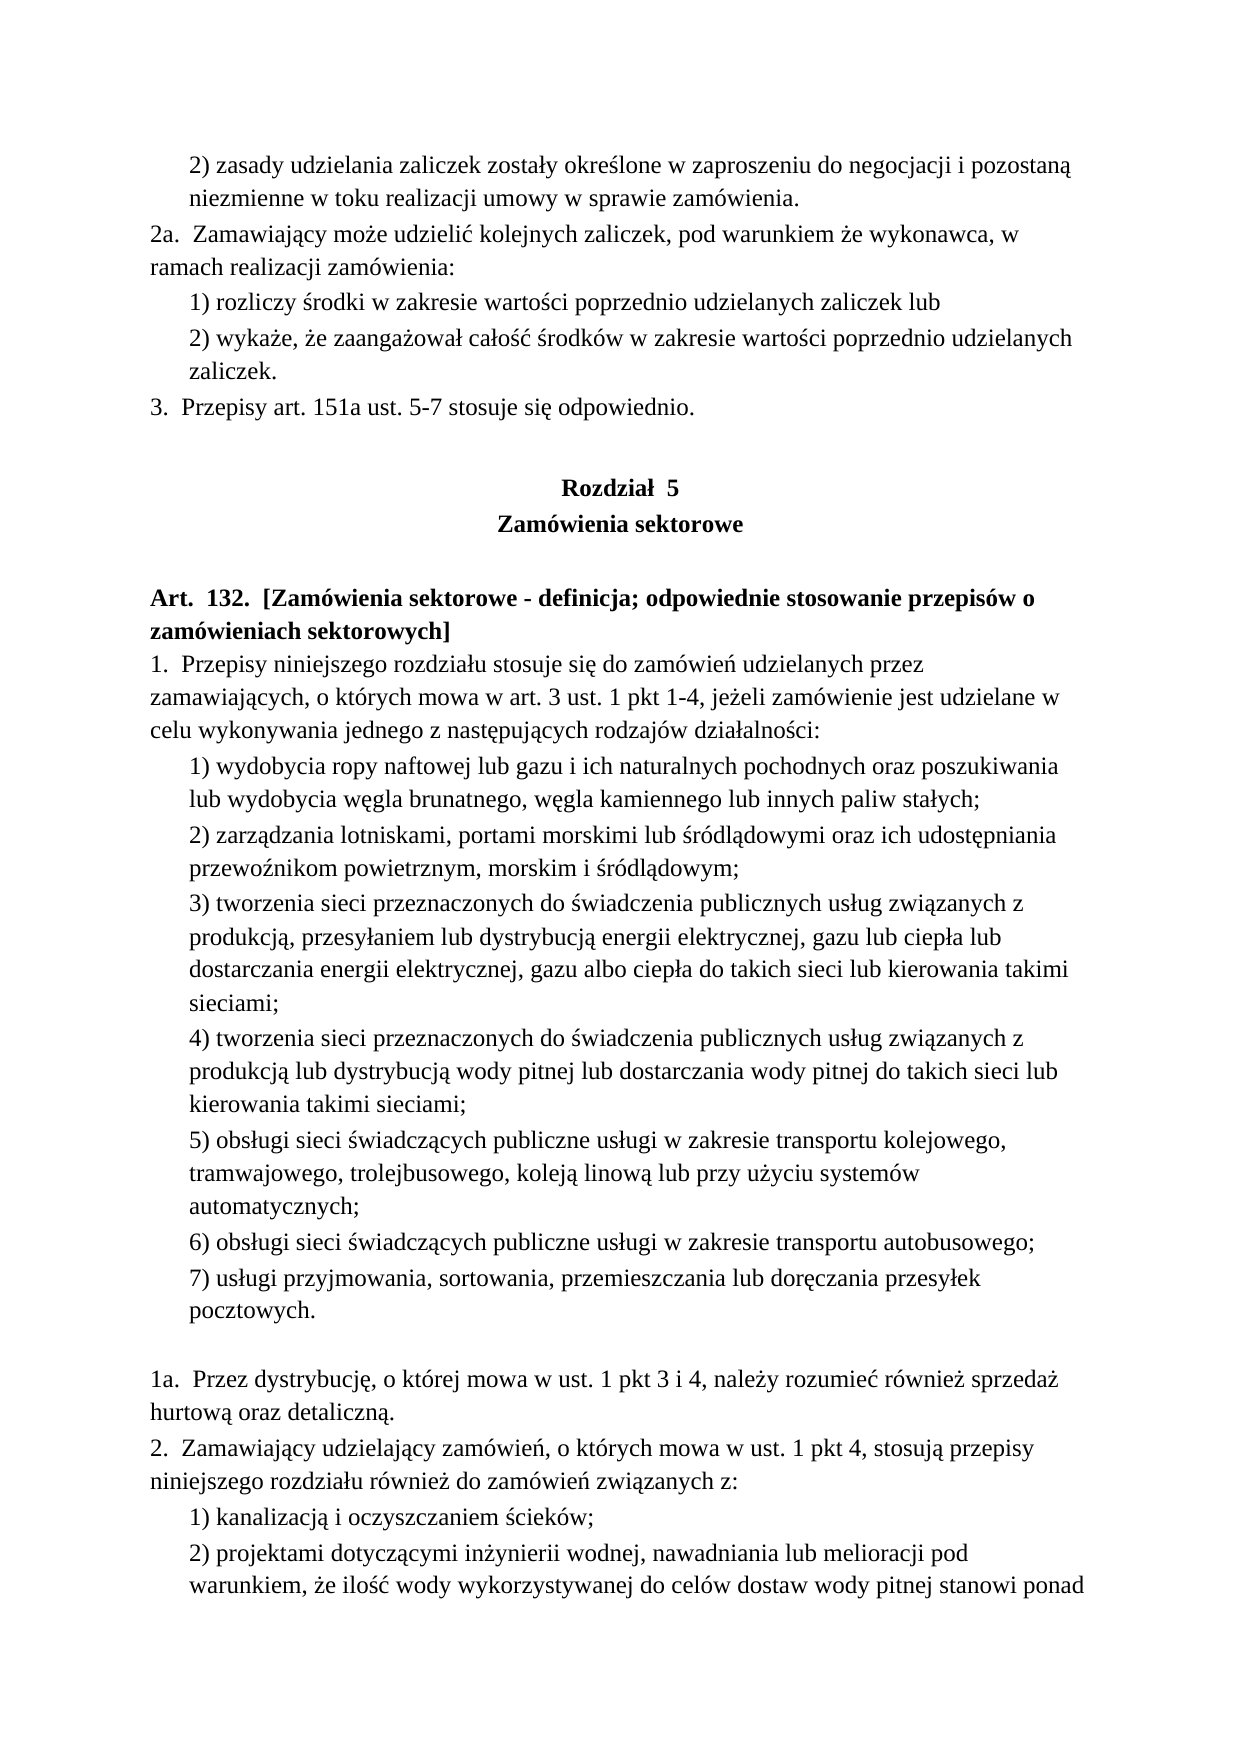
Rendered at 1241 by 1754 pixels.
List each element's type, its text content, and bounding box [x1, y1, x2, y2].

text 2a. Zamawiający może udzielić kolejnych zaliczek, pod warunkiem że wykonawca, w ramach realizacji zamówienia: [150, 219, 1090, 281]
text 2) wykaże, że zaangażował całość środków w zakresie wartości poprzednio udzielanych zaliczek. [189, 323, 1090, 385]
text 1a. Przez dystrybucję, o której mowa w ust. 1 pkt 3 i 4, należy rozumieć również sprzedaż hurtową oraz detaliczną. [150, 1364, 1090, 1426]
text Art. 132. [Zamówienia sektorowe - definicja; odpowiednie stosowanie przepisów o zamówieniach sektorowych] [150, 583, 1090, 645]
text Zamówienia sektorowe [150, 509, 1090, 538]
text 1) kanalizacją i oczyszczaniem ścieków; [189, 1502, 1090, 1531]
text 3) tworzenia sieci przeznaczonych do świadczenia publicznych usług związanych z produkcją, przesyłaniem lub dystrybucją energii elektrycznej, gazu lub ciepła lub dostarczania energii elektrycznej, gazu albo ciepła do takich sieci lub kierowania takimi sieciami; [189, 888, 1090, 1016]
text 1) rozliczy środki w zakresie wartości poprzednio udzielanych zaliczek lub [189, 287, 1090, 316]
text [189, 1538, 1090, 1599]
text 4) tworzenia sieci przeznaczonych do świadczenia publicznych usług związanych z produkcją lub dystrybucją wody pitnej lub dostarczania wody pitnej do takich sieci lub kierowania takimi sieciami; [189, 1023, 1090, 1118]
text 2) zarządzania lotniskami, portami morskimi lub śródlądowymi oraz ich udostępniania przewoźnikom powietrznym, morskim i śródlądowym; [189, 820, 1090, 882]
text 1. Przepisy niniejszego rozdziału stosuje się do zamówień udzielanych przez zamawiających, o których mowa w art. 3 ust. 1 pkt 1-4, jeżeli zamówienie jest udzielane w celu wykonywania jednego z następujących rodzajów działalności: [150, 649, 1090, 744]
text 6) obsługi sieci świadczących publiczne usługi w zakresie transportu autobusowego; [189, 1227, 1090, 1256]
text 1) wydobycia ropy naftowej lub gazu i ich naturalnych pochodnych oraz poszukiwania lub wydobycia węgla brunatnego, węgla kamiennego lub innych paliw stałych; [189, 751, 1090, 813]
text 7) usługi przyjmowania, sortowania, przemieszczania lub doręczania przesyłek pocztowych. [189, 1263, 1090, 1324]
text 5) obsługi sieci świadczących publiczne usługi w zakresie transportu kolejowego, tramwajowego, trolejbusowego, koleją linową lub przy użyciu systemów automatycznych; [189, 1125, 1090, 1220]
text Rozdział 5 [150, 473, 1090, 502]
text 2) zasady udzielania zaliczek zostały określone w zaproszeniu do negocjacji i pozostaną niezmienne w toku realizacji umowy w sprawie zamówienia. [189, 150, 1090, 212]
text 2. Zamawiający udzielający zamówień, o których mowa w ust. 1 pkt 4, stosują przepisy niniejszego rozdziału również do zamówień związanych z: [150, 1433, 1090, 1495]
text 3. Przepisy art. 151a ust. 5-7 stosuje się odpowiednio. [150, 392, 1090, 421]
